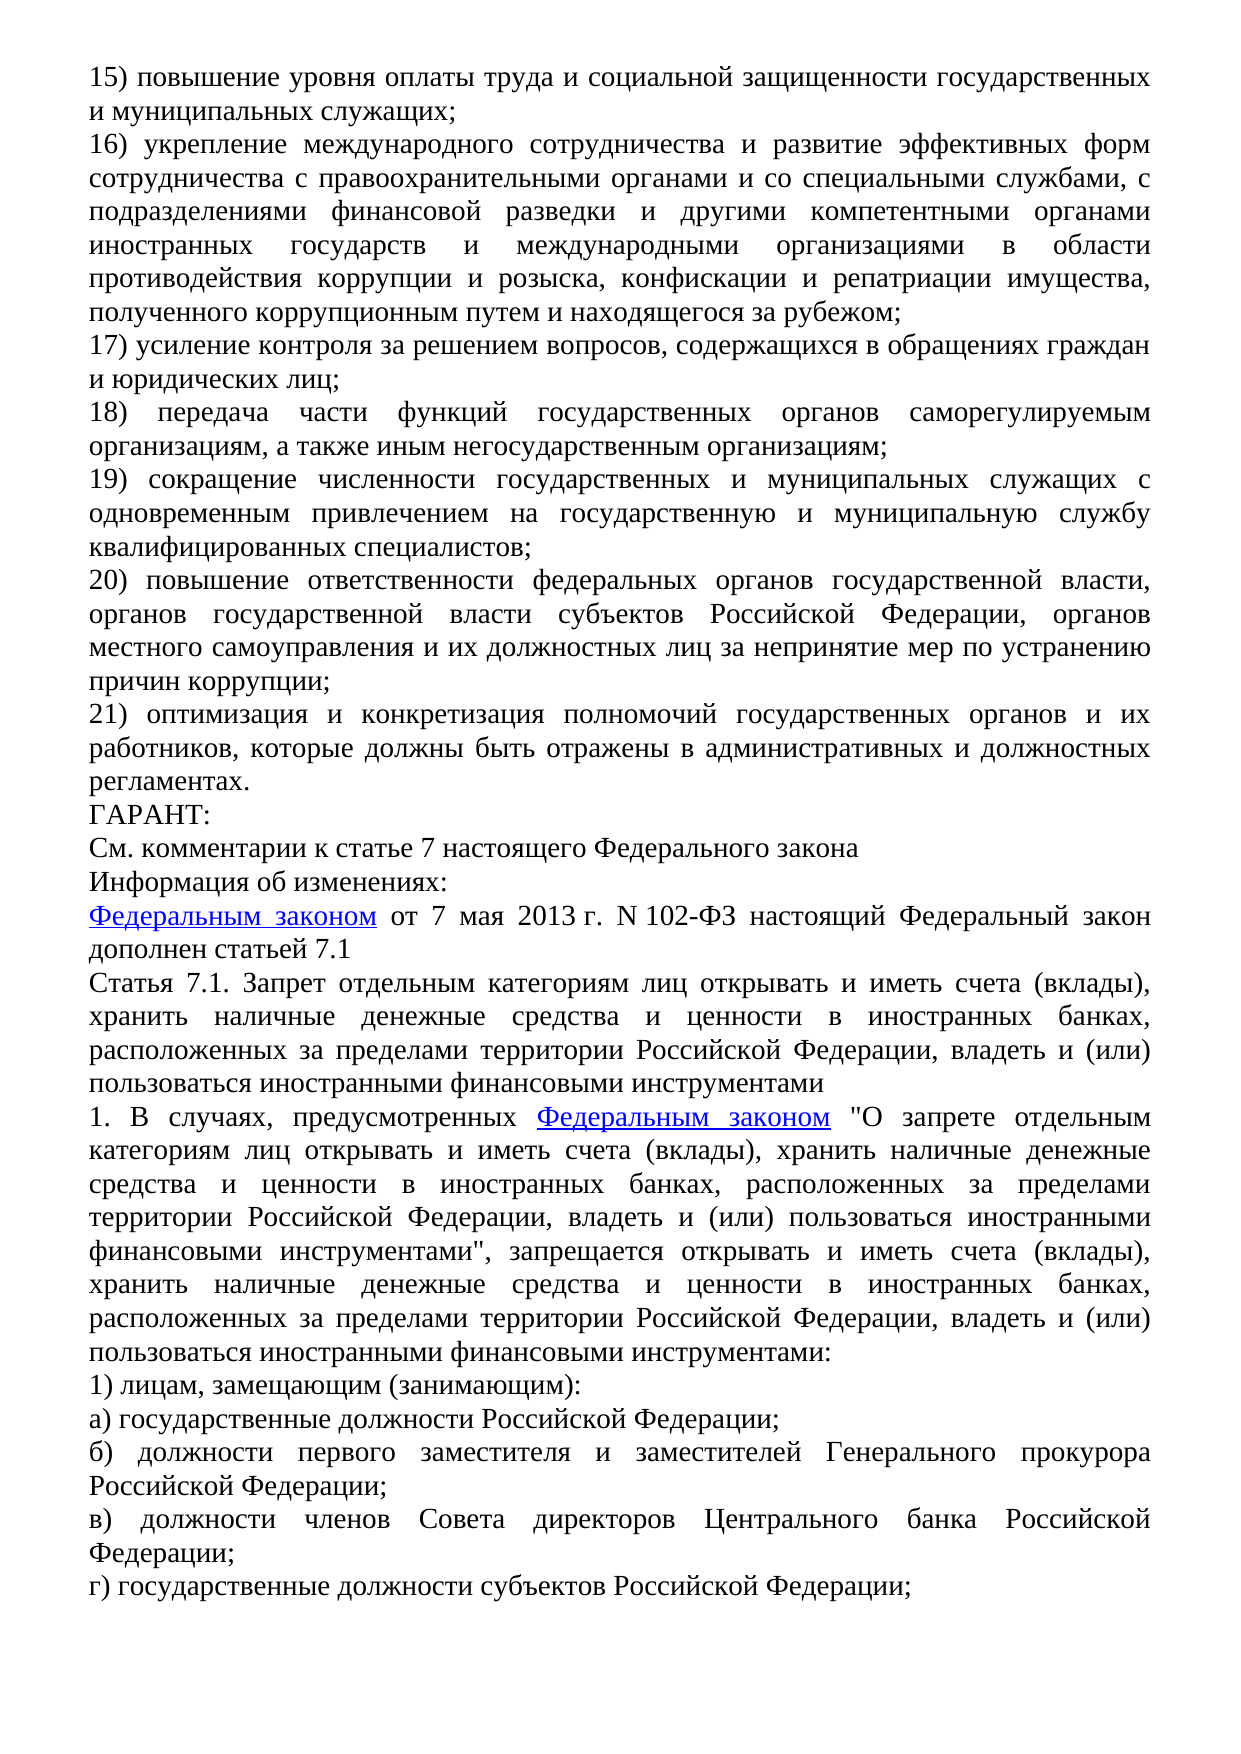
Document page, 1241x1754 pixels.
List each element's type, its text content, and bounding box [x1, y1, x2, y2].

text 1) лицам, замещающим (занимающим): [89, 1367, 1152, 1401]
text ГАРАНТ: [89, 797, 1152, 831]
text 18) передача части функций государственных органов саморегулируемым организациям, а также иным негосударственным организациям; [89, 394, 1152, 462]
text а) государственные должности Российской Федерации; [89, 1401, 1152, 1434]
text Статья 7.1. Запрет отдельным категориям лиц открывать и иметь счета (вклады), хранить наличные денежные средства и ценности в иностранных банках, расположенных за пределами территории Российской Федерации, владеть и (или) пользоваться иностранными финансовыми инструментами [89, 965, 1152, 1099]
text 21) оптимизация и конкретизация полномочий государственных органов и их работников, которые должны быть отражены в административных и должностных регламентах. [89, 696, 1152, 797]
text в) должности членов Совета директоров Центрального банка Российской Федерации; [89, 1501, 1152, 1568]
text б) должности первого заместителя и заместителей Генерального прокурора Российской Федерации; [89, 1434, 1152, 1501]
text 19) сокращение численности государственных и муниципальных служащих с одновременным привлечением на государственную и муниципальную службу квалифицированных специалистов; [89, 462, 1152, 562]
text 1. В случаях, предусмотренных Федеральным законом "О запрете отдельным категориям лиц открывать и иметь счета (вклады), хранить наличные денежные средства и ценности в иностранных банках, расположенных за пределами территории Российской Федерации, владеть и (или) пользоваться иностранными финансовыми инструментами", запрещается открывать и иметь счета (вклады), хранить наличные денежные средства и ценности в иностранных банках, расположенных за пределами территории Российской Федерации, владеть и (или) пользоваться иностранными финансовыми инструментами: [89, 1099, 1152, 1367]
text 20) повышение ответственности федеральных органов государственной власти, органов государственной власти субъектов Российской Федерации, органов местного самоуправления и их должностных лиц за непринятие мер по устранению причин коррупции; [89, 562, 1152, 696]
text См. комментарии к статье 7 настоящего Федерального закона [89, 831, 1152, 864]
text 15) повышение уровня оплаты труда и социальной защищенности государственных и муниципальных служащих; [89, 59, 1152, 126]
text 16) укрепление международного сотрудничества и развитие эффективных форм сотрудничества с правоохранительными органами и со специальными службами, с подразделениями финансовой разведки и другими компетентными органами иностранных государств и международными организациями в области противодействия коррупции и розыска, конфискации и репатриации имущества, полученного коррупционным путем и находящегося за рубежом; [89, 126, 1152, 327]
text Федеральным законом от 7 мая 2013 г. N 102-ФЗ настоящий Федеральный закон дополнен статьей 7.1 [89, 898, 1152, 965]
text Информация об изменениях: [89, 864, 1152, 898]
text г) государственные должности субъектов Российской Федерации; [89, 1568, 1152, 1602]
text 17) усиление контроля за решением вопросов, содержащихся в обращениях граждан и юридических лиц; [89, 327, 1152, 394]
